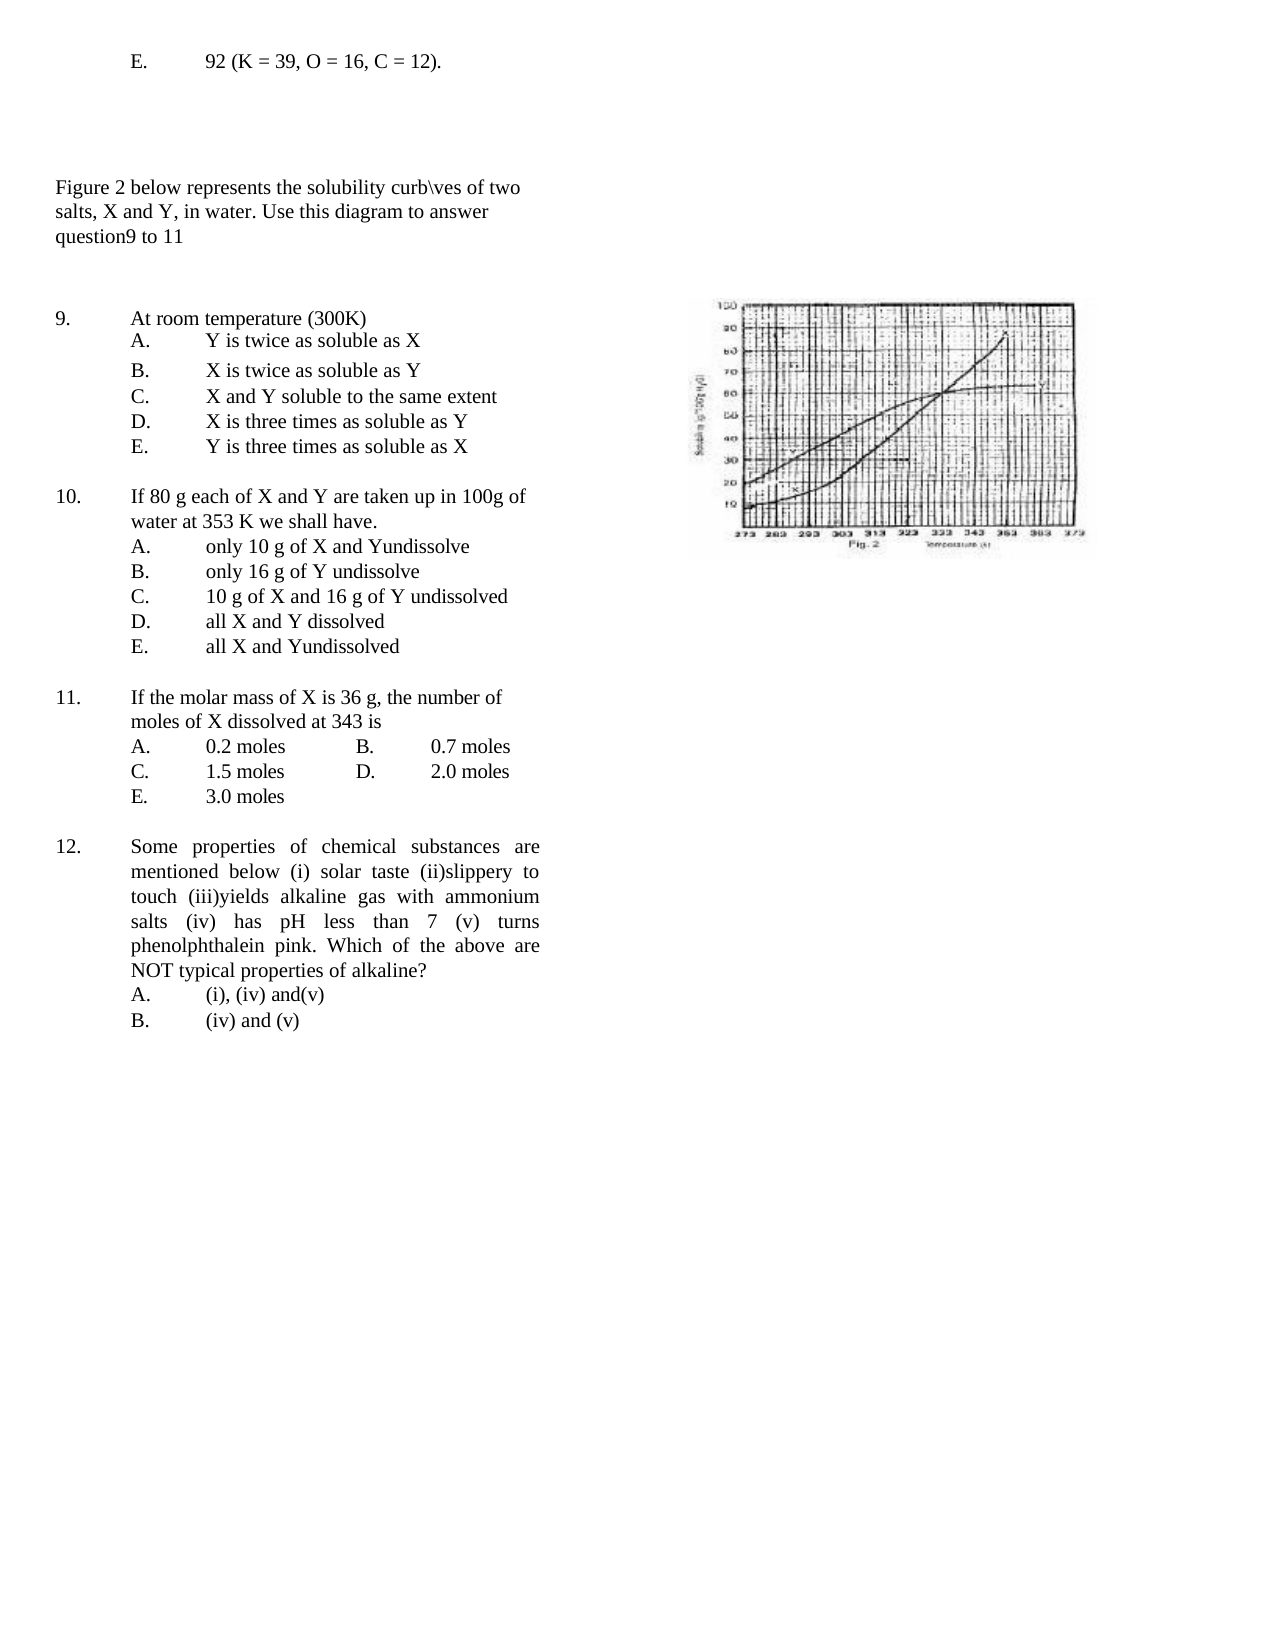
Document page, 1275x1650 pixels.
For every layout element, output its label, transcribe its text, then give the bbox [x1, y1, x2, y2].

list (iv) and (v) [131, 1008, 605, 1032]
list all X and Yundissolved [131, 634, 605, 658]
list X is twice as soluble as Y [131, 358, 605, 382]
list If 80 g each of X and Y are taken up in 100g of water at 353 K we shall have. [55, 484, 537, 533]
text Figure 2 below represents the solubility curb\ves of two salts, X and Y, in water. Use this diagram to answer question9 to 11 [55, 174, 547, 248]
list If the molar mass of X is 36 g, the number of moles of X dissolved at 343 is [55, 684, 537, 733]
list Some properties of chemical substances are mentioned below (i) solar taste (ii)slippery to touch (iii)yields alkaline gas with ammonium salts (iv) has pH less than 7 (v) turns phenolphthalein pink. Which of the above are NOT typical properties of alkaline? [55, 834, 540, 982]
text E. 3.0 moles [131, 784, 605, 808]
list Y is twice as soluble as X [130, 330, 605, 352]
list 10 g of X and 16 g of Y undissolved [131, 584, 605, 608]
list X and Y soluble to the same extent [131, 384, 605, 408]
list (i), (iv) and(v) [131, 983, 605, 1007]
list only 10 g of X and Yundissolve [131, 534, 605, 558]
list Y is three times as soluble as X [131, 434, 605, 458]
list 0.2 moles B. 0.7 moles [131, 734, 605, 758]
list At room temperature (300K) [55, 308, 605, 330]
list X is three times as soluble as Y [131, 409, 605, 433]
text E. 92 (K = 39, O = 16, C = 12). [130, 49, 605, 73]
list only 16 g of Y undissolve [131, 559, 605, 583]
picture [687, 298, 1098, 559]
list all X and Y dissolved [131, 609, 605, 633]
text C. 1.5 moles D. 2.0 moles [131, 759, 605, 783]
